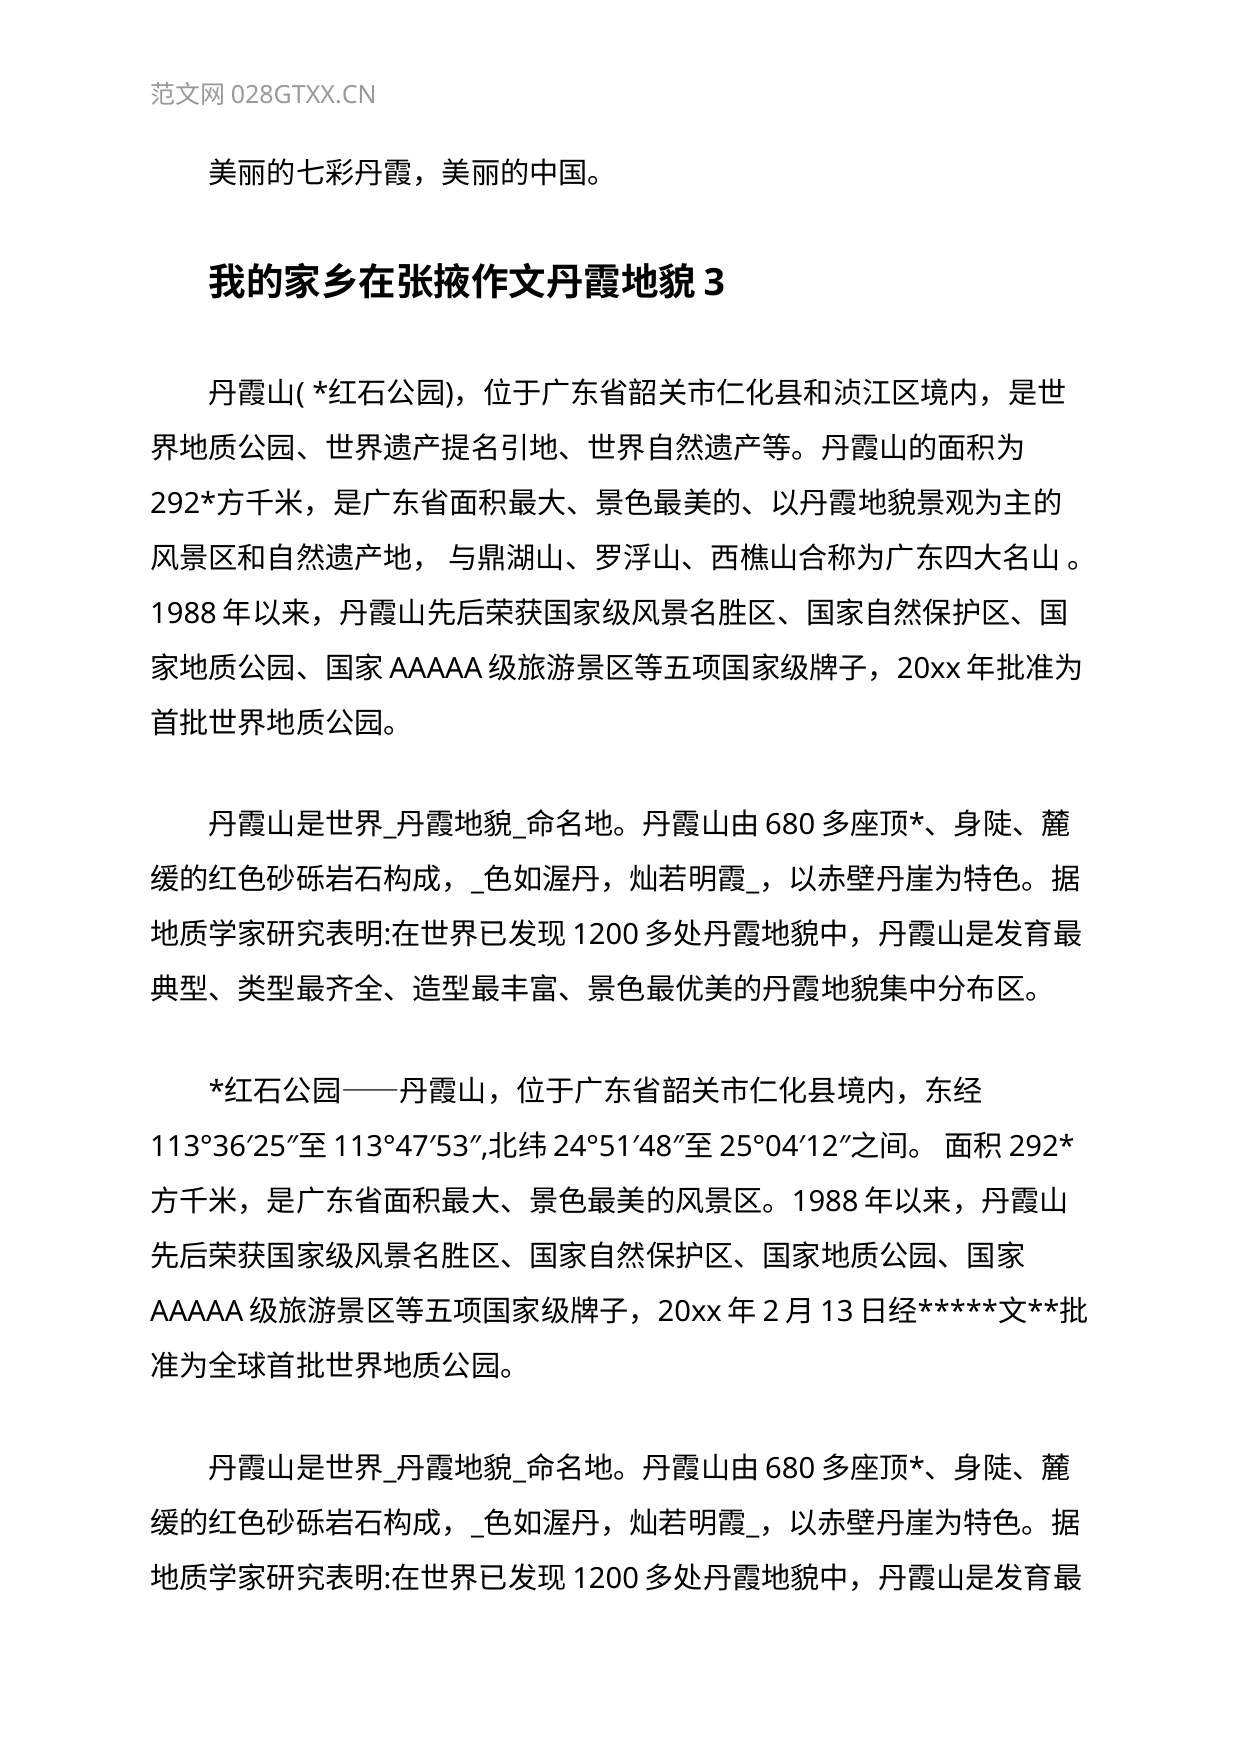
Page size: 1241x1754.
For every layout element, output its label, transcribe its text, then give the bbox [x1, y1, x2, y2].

text 丹霞山是世界_丹霞地貌_命名地。丹霞山由680多座顶*、身陡、麓缓的红色砂砾岩石构成，_色如渥丹，灿若明霞_，以赤壁丹崖为特色。据地质学家研究表明:在世界已发现1200多处丹霞地貌中，丹霞山是发育最典型、类型最齐全、造型最丰富、景色最优美的丹霞地貌集中分布区。 [150, 801, 1090, 1008]
text 美丽的七彩丹霞，美丽的中国。 [150, 150, 1090, 192]
text *红石公园――丹霞山，位于广东省韶关市仁化县境内，东经113°36′25″至113°47′53″,北纬24°51′48″至25°04′12″之间。 面积292*方千米，是广东省面积最大、景色最美的风景区。1988年以来，丹霞山先后荣获国家级风景名胜区、国家自然保护区、国家地质公园、国家AAAAA级旅游景区等五项国家级牌子，20xx年2月13日经*****文**批准为全球首批世界地质公园。 [150, 1068, 1090, 1385]
text 我的家乡在张掖作文丹霞地貌3 [150, 252, 1090, 306]
text 丹霞山( *红石公园)，位于广东省韶关市仁化县和浈江区境内，是世界地质公园、世界遗产提名引地、世界自然遗产等。丹霞山的面积为292*方千米，是广东省面积最大、景色最美的、以丹霞地貌景观为主的风景区和自然遗产地， 与鼎湖山、罗浮山、西樵山合称为广东四大名山 。1988年以来，丹霞山先后荣获国家级风景名胜区、国家自然保护区、国家地质公园、国家AAAAA级旅游景区等五项国家级牌子，20xx年批准为首批世界地质公园。 [150, 369, 1090, 741]
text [150, 1444, 1090, 1597]
